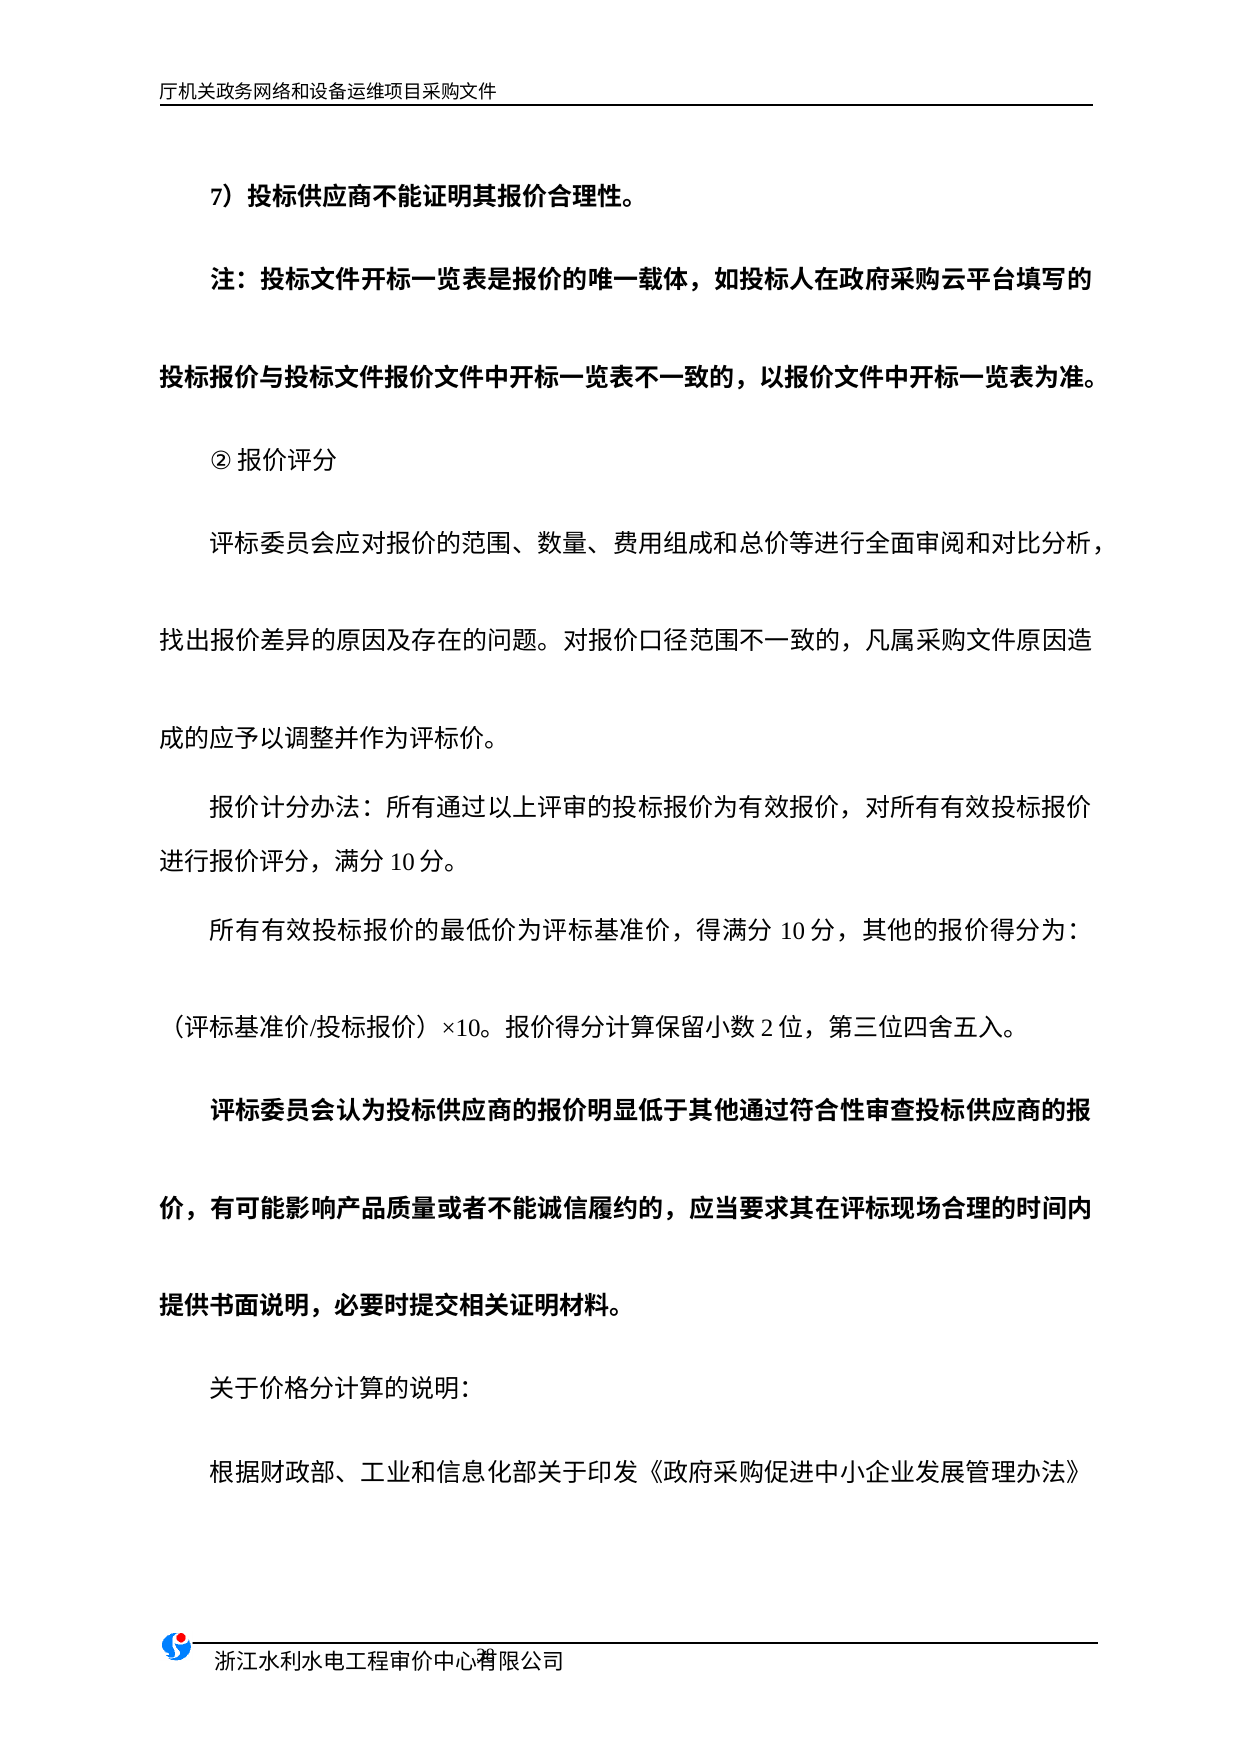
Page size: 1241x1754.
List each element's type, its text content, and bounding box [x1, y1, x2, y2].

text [159, 1438, 1093, 1503]
text 评标委员会应对报价的范围、数量、费用组成和总价等进行全面审阅和对比分析，找出报价差异的原因及存在的问题。对报价口径范围不一致的，凡属采购文件原因造成的应予以调整并作为评标价。 [159, 509, 1093, 769]
text 所有有效投标报价的最低价为评标基准价，得满分10分，其他的报价得分为：（评标基准价/投标报价）×10。报价得分计算保留小数2位，第三位四舍五入。 [159, 896, 1093, 1058]
text 报价计分办法：所有通过以上评审的投标报价为有效报价，对所有有效投标报价进行报价评分，满分10分。 [159, 787, 1093, 878]
text ②报价评分 [159, 426, 1093, 491]
text 7）投标供应商不能证明其报价合理性。 [159, 162, 1093, 227]
picture [159, 1631, 193, 1661]
text 注：投标文件开标一览表是报价的唯一载体，如投标人在政府采购云平台填写的投标报价与投标文件报价文件中开标一览表不一致的，以报价文件中开标一览表为准。 [159, 245, 1093, 408]
text 关于价格分计算的说明： [159, 1354, 1093, 1419]
text 评标委员会认为投标供应商的报价明显低于其他通过符合性审查投标供应商的报价，有可能影响产品质量或者不能诚信履约的，应当要求其在评标现场合理的时间内提供书面说明，必要时提交相关证明材料。 [159, 1076, 1093, 1336]
